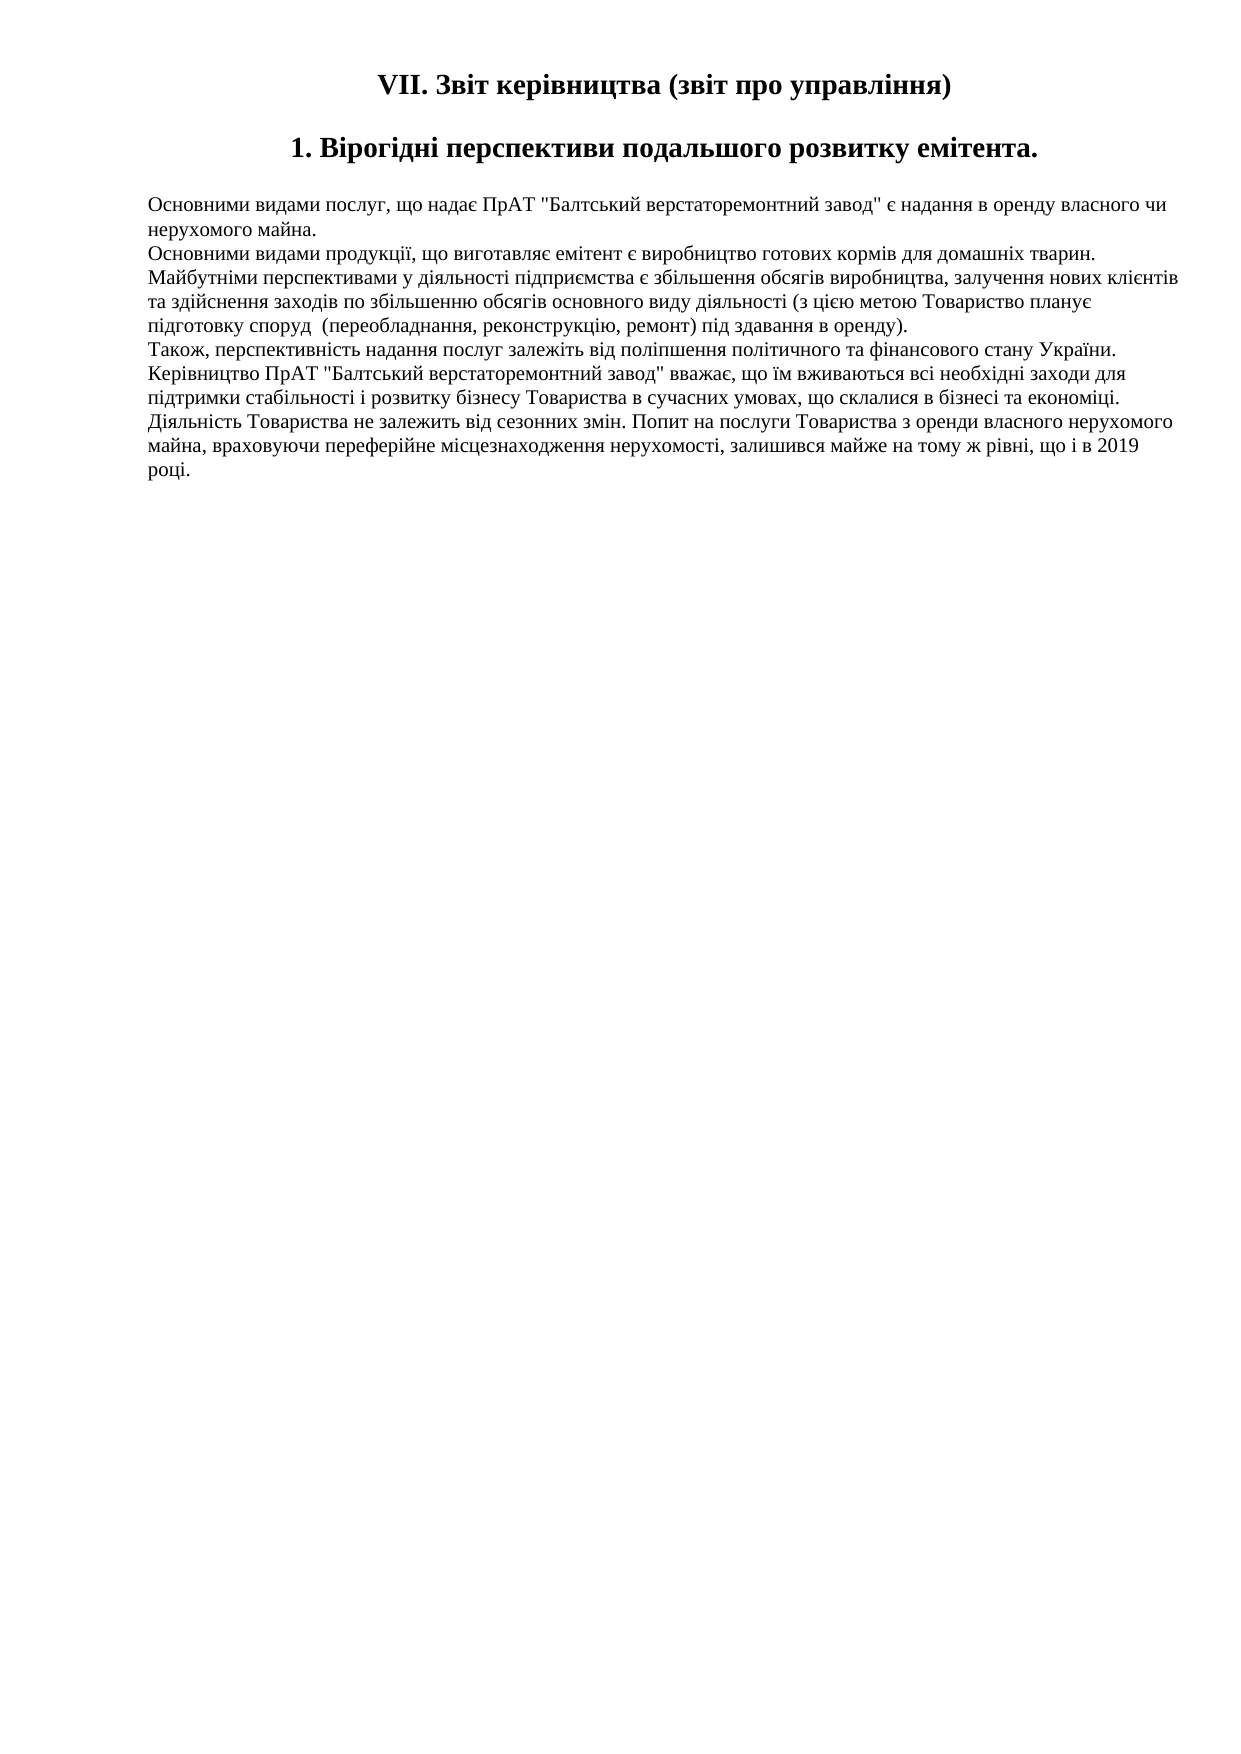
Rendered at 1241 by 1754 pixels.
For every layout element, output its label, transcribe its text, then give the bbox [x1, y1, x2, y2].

text VII. Звіт керівництва (звіт про управління) [148, 67, 1181, 101]
text Керівництво ПрАТ "Балтський верстаторемонтний завод" вважає, що їм вживаються всі необхідні заходи для підтримки стабільності і розвитку бізнесу Товариства в сучасних умовах, що склалися в бізнесі та економіці. [148, 361, 1181, 409]
text Основними видами продукції, що виготавляє емітент є виробництво готових кормів для домашніх тварин. [148, 241, 1181, 264]
text Діяльність Товариства не залежить від сезонних змін. Попит на послуги Товариства з оренди власного нерухомого майна, враховуючи переферійне місцезнаходження нерухомості, залишився майже на тому ж рівні, що і в 2019 році. [148, 409, 1181, 481]
text 1. Вірогідні перспективи подальшого розвитку емітента. [148, 130, 1181, 163]
text Основними видами послуг, що надає ПрАТ "Балтський верстаторемонтний завод" є надання в оренду власного чи нерухомого майна. [148, 192, 1181, 241]
text Також, перспективність надання послуг залежіть від поліпшення політичного та фінансового стану України. [148, 337, 1181, 361]
text Майбутніми перспективами у діяльності підприємства є збiльшення обсягiв виробництва, залучення нових клієнтів та здійснення заходів по збільшенню обсягів основного виду діяльності (з цією метою Товариство планує підготовку споруд (переобладнання, реконструкцію, ремонт) під здавання в оренду). [148, 264, 1181, 337]
